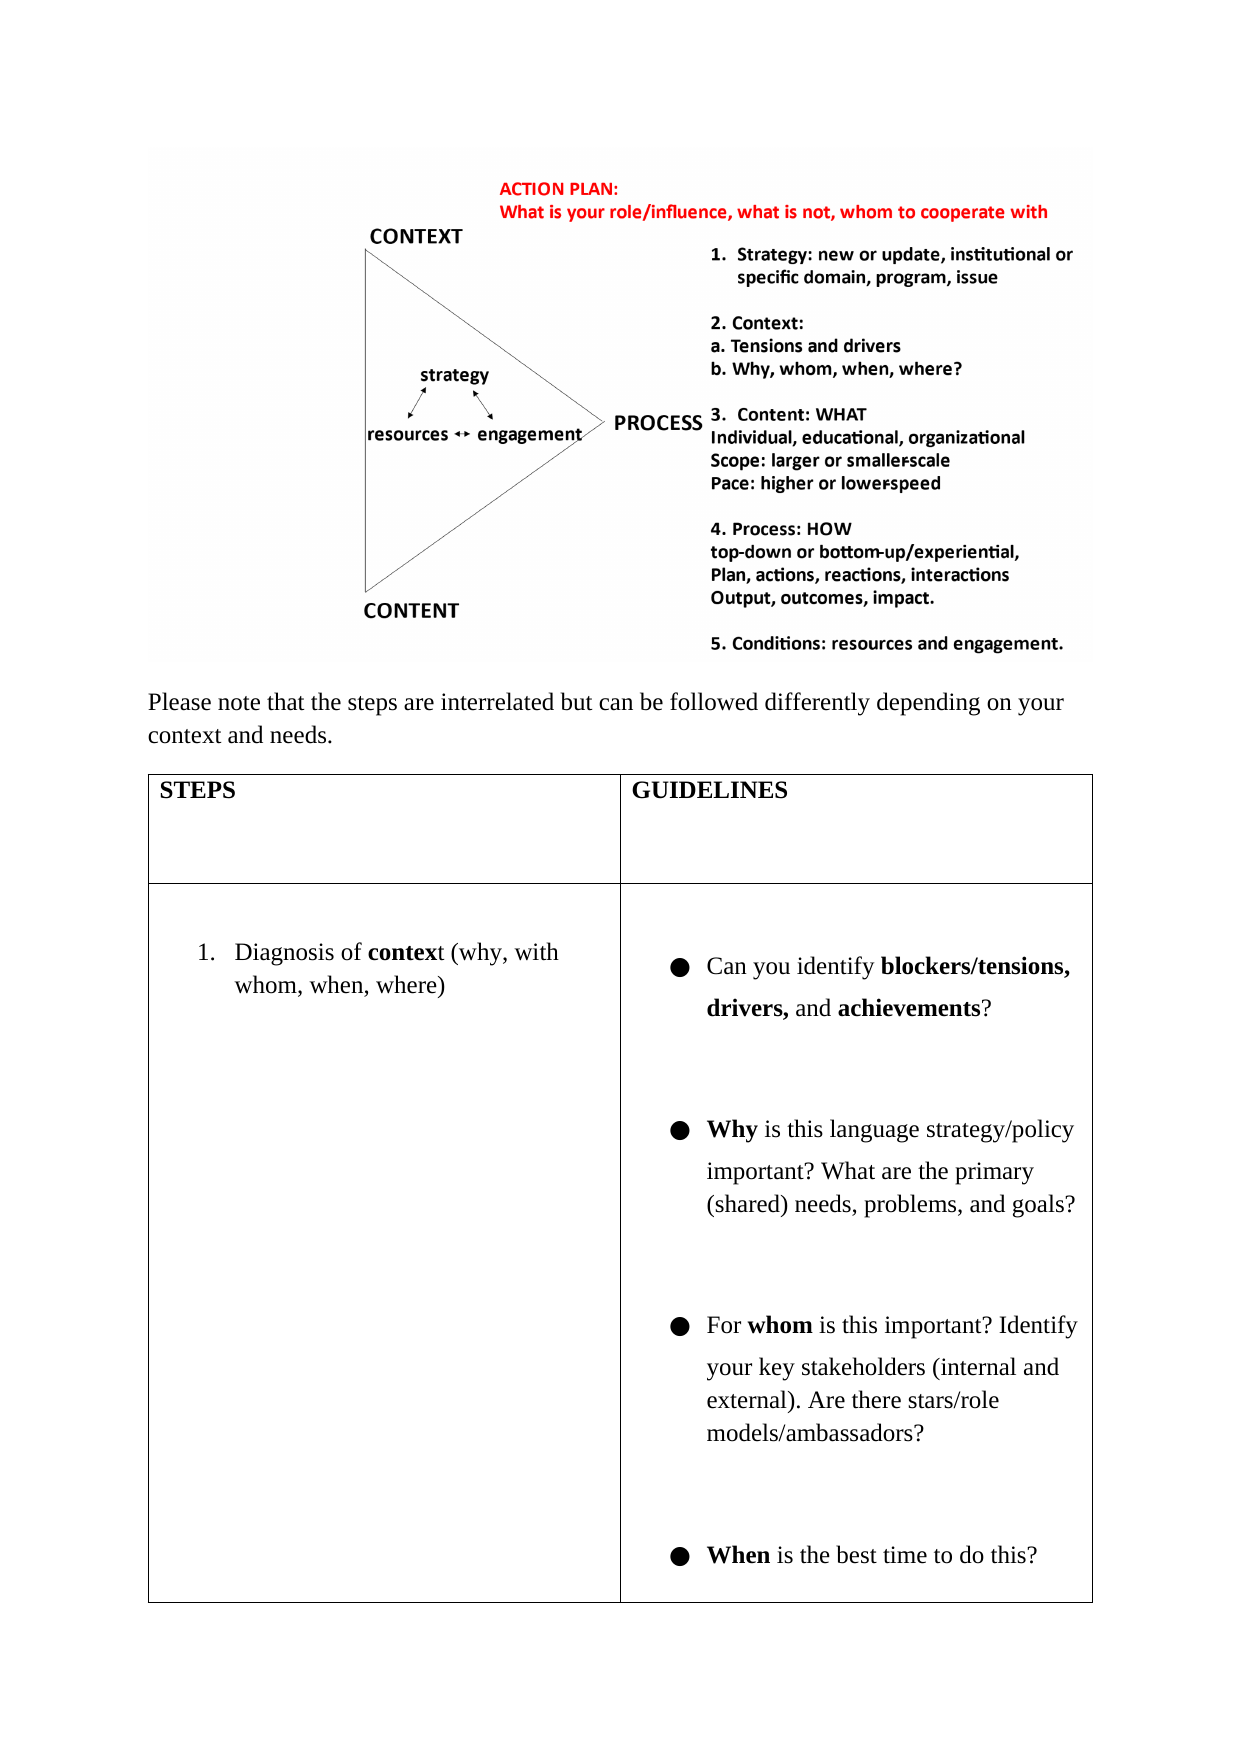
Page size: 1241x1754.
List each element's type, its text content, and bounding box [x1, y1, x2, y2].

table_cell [621, 884, 1092, 1602]
picture [147, 147, 1093, 662]
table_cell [149, 884, 620, 1602]
table_header STEPS [149, 775, 620, 883]
text Please note that the steps are interrelated but can be followed differently depending on your context and needs. [148, 687, 1093, 749]
table_header GUIDELINES [621, 775, 1092, 883]
